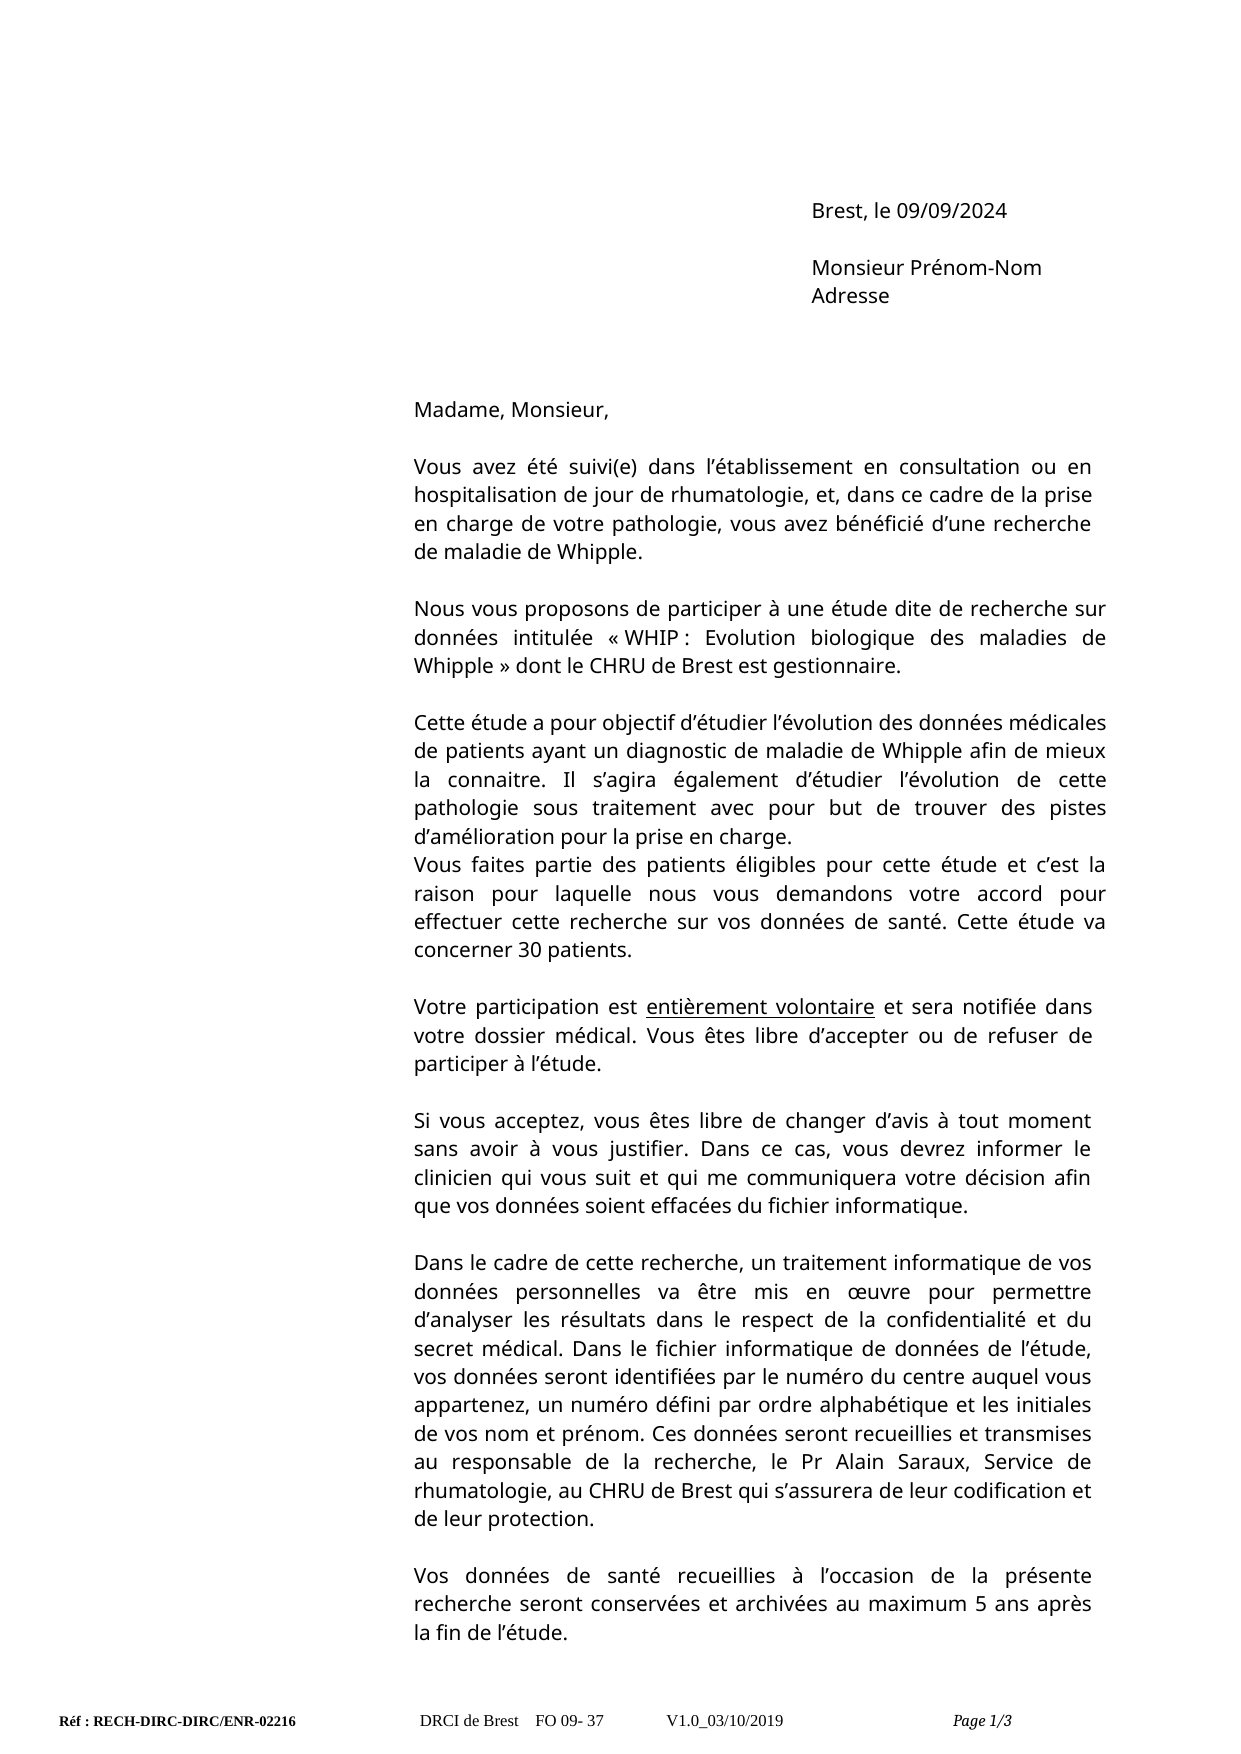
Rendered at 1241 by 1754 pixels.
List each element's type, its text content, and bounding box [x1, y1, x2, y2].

text Monsieur Prénom-Nom [443, 253, 1093, 281]
text Votre participation est entièrement volontaire et sera notifiée dans votre dossier médical. Vous êtes libre d’accepter ou de refuser de participer à l’étude. [413, 992, 1093, 1078]
text Vos données de santé recueillies à l’occasion de la présente recherche seront conservées et archivées au maximum 5 ans après la fin de l’étude. [413, 1561, 1093, 1646]
text Cette étude a pour objectif d’étudier l’évolution des données médicales de patients ayant un diagnostic de maladie de Whipple afin de mieux la connaitre. Il s’agira également d’étudier l’évolution de cette pathologie sous traitement avec pour but de trouver des pistes d’amélioration pour la prise en charge. [413, 708, 1107, 850]
text Dans le cadre de cette recherche, un traitement informatique de vos données personnelles va être mis en œuvre pour permettre d’analyser les résultats dans le respect de la confidentialité et du secret médical. Dans le fichier informatique de données de l’étude, vos données seront identifiées par le numéro du centre auquel vous appartenez, un numéro défini par ordre alphabétique et les initiales de vos nom et prénom. Ces données seront recueillies et transmises au responsable de la recherche, le Pr Alain Saraux, Service de rhumatologie, au CHRU de Brest qui s’assurera de leur codification et de leur protection. [413, 1248, 1093, 1533]
text Adresse [443, 281, 1093, 310]
text Brest, le 09/09/2024 [443, 196, 1093, 224]
text Nous vous proposons de participer à une étude dite de recherche sur données intitulée « WHIP : Evolution biologique des maladies de Whipple » dont le CHRU de Brest est gestionnaire. [413, 594, 1107, 679]
text Vous faites partie des patients éligibles pour cette étude et c’est la raison pour laquelle nous vous demandons votre accord pour effectuer cette recherche sur vos données de santé. Cette étude va concerner 30 patients. [413, 850, 1107, 964]
text Madame, Monsieur, [148, 395, 1093, 424]
text Si vous acceptez, vous êtes libre de changer d’avis à tout moment sans avoir à vous justifier. Dans ce cas, vous devrez informer le clinicien qui vous suit et qui me communiquera votre décision afin que vos données soient effacées du fichier informatique. [413, 1106, 1093, 1220]
text Vous avez été suivi(e) dans l’établissement en consultation ou en hospitalisation de jour de rhumatologie, et, dans ce cadre de la prise en charge de votre pathologie, vous avez bénéficié d’une recherche de maladie de Whipple. [413, 452, 1093, 566]
